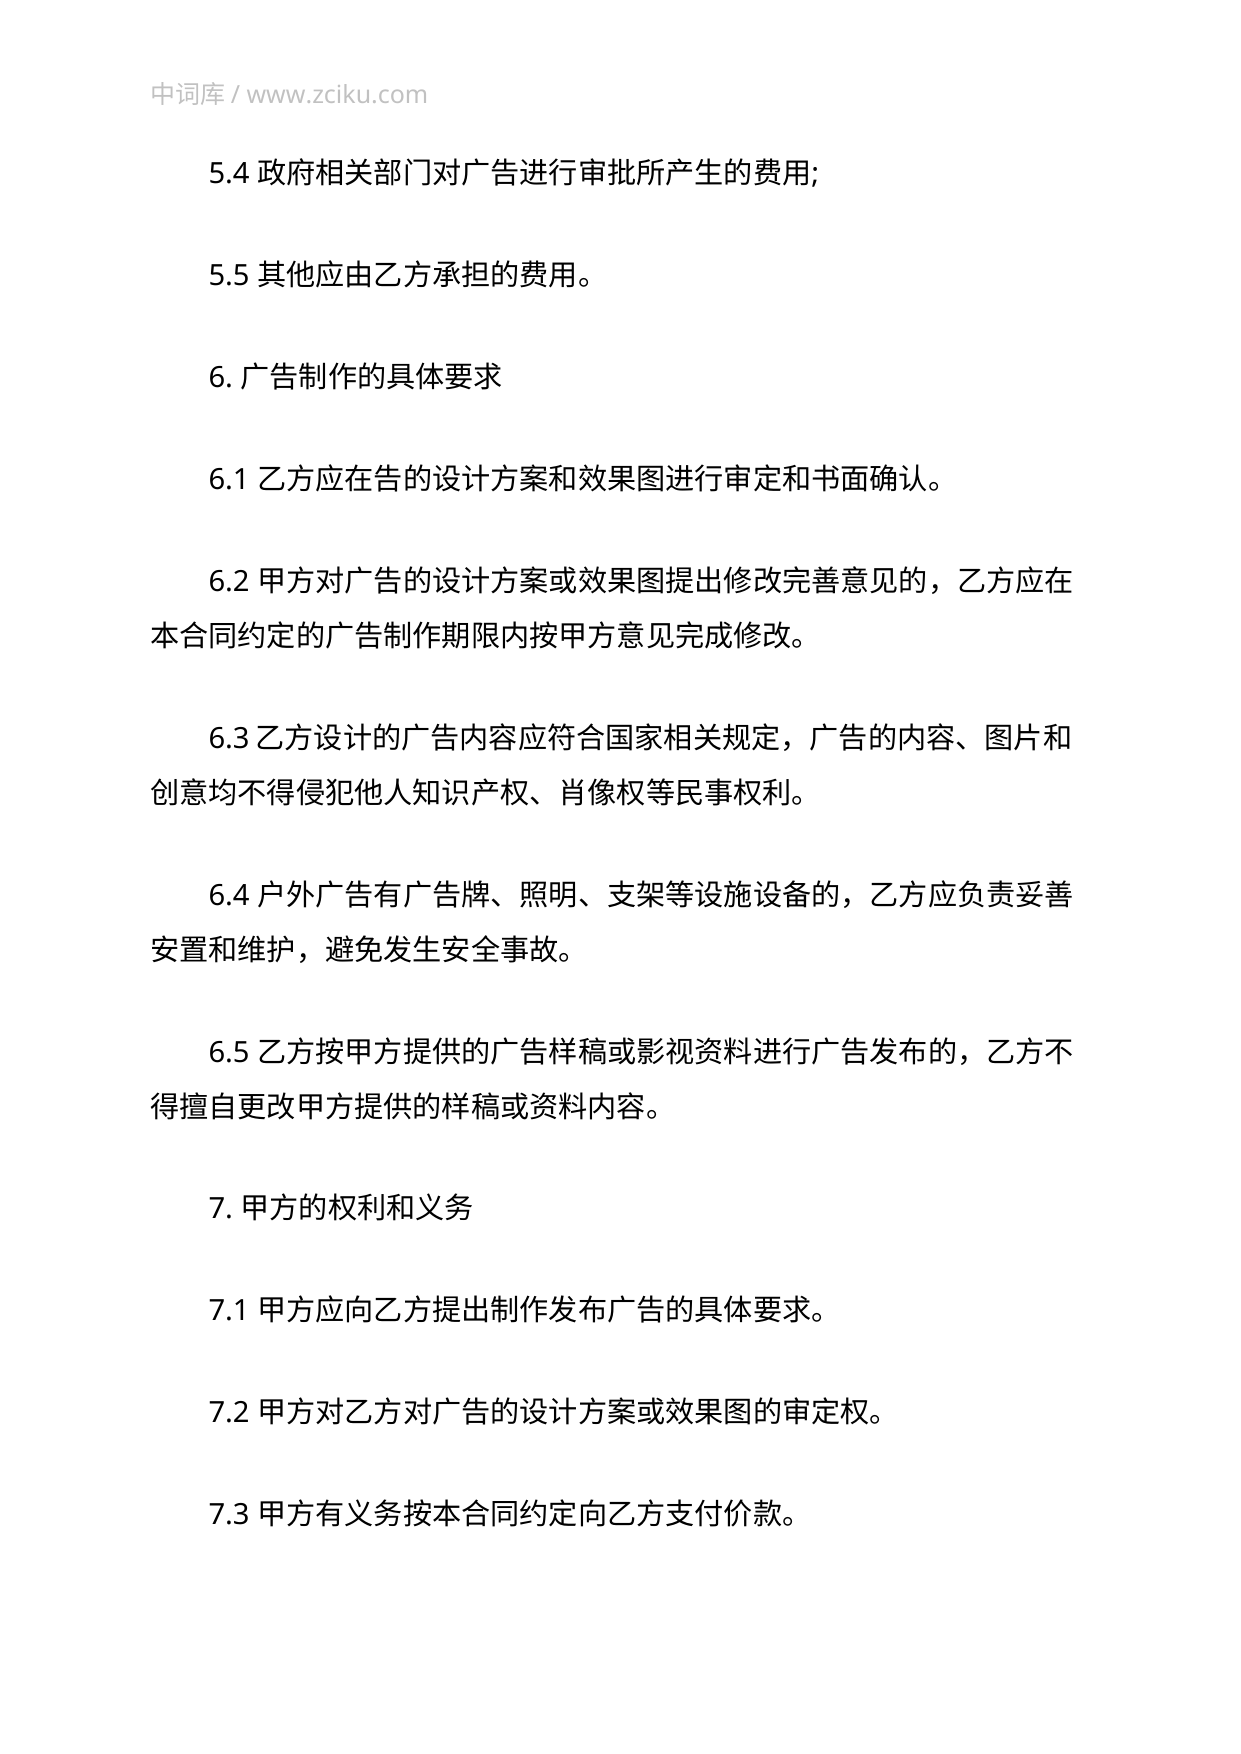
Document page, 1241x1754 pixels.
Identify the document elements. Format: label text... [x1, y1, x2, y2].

text 6.3乙方设计的广告内容应符合国家相关规定，广告的内容、图片和创意均不得侵犯他人知识产权、肖像权等民事权利。 [150, 715, 1090, 812]
text 5.4 政府相关部门对广告进行审批所产生的费用; [150, 150, 1090, 192]
text 7. 甲方的权利和义务 [150, 1185, 1090, 1227]
text 7.3 甲方有义务按本合同约定向乙方支付价款。 [150, 1491, 1090, 1533]
text 6.4 户外广告有广告牌、照明、支架等设施设备的，乙方应负责妥善安置和维护，避免发生安全事故。 [150, 871, 1090, 969]
text 5.5 其他应由乙方承担的费用。 [150, 252, 1090, 294]
text 7.1 甲方应向乙方提出制作发布广告的具体要求。 [150, 1287, 1090, 1329]
text 6.5 乙方按甲方提供的广告样稿或影视资料进行广告发布的，乙方不得擅自更改甲方提供的样稿或资料内容。 [150, 1028, 1090, 1126]
text 6. 广告制作的具体要求 [150, 354, 1090, 396]
text 6.2 甲方对广告的设计方案或效果图提出修改完善意见的，乙方应在本合同约定的广告制作期限内按甲方意见完成修改。 [150, 558, 1090, 655]
text 7.2 甲方对乙方对广告的设计方案或效果图的审定权。 [150, 1389, 1090, 1431]
text 6.1 乙方应在告的设计方案和效果图进行审定和书面确认。 [150, 456, 1090, 498]
